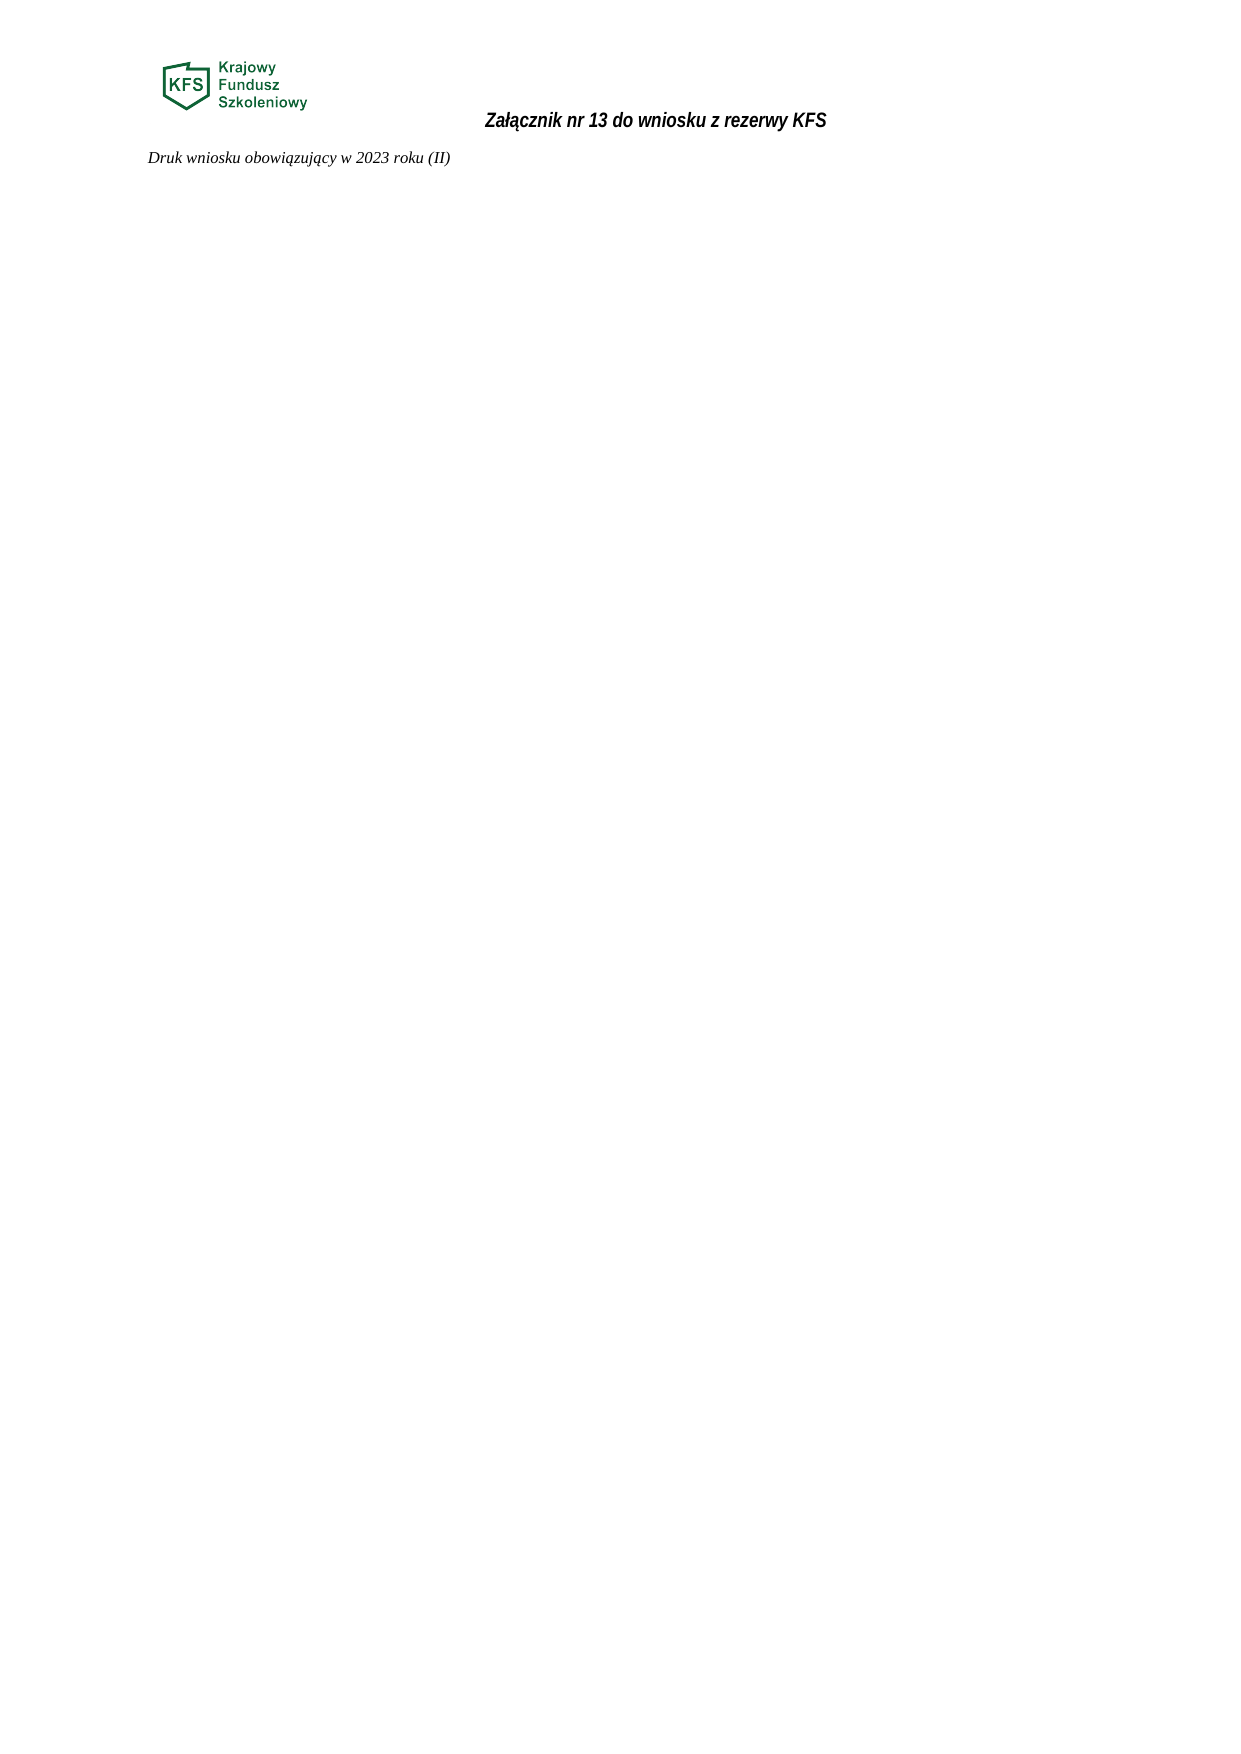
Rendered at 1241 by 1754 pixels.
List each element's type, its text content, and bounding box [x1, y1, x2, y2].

text Druk wniosku obowiązujący w 2023 roku (II) [148, 148, 1093, 167]
picture [150, 48, 320, 124]
